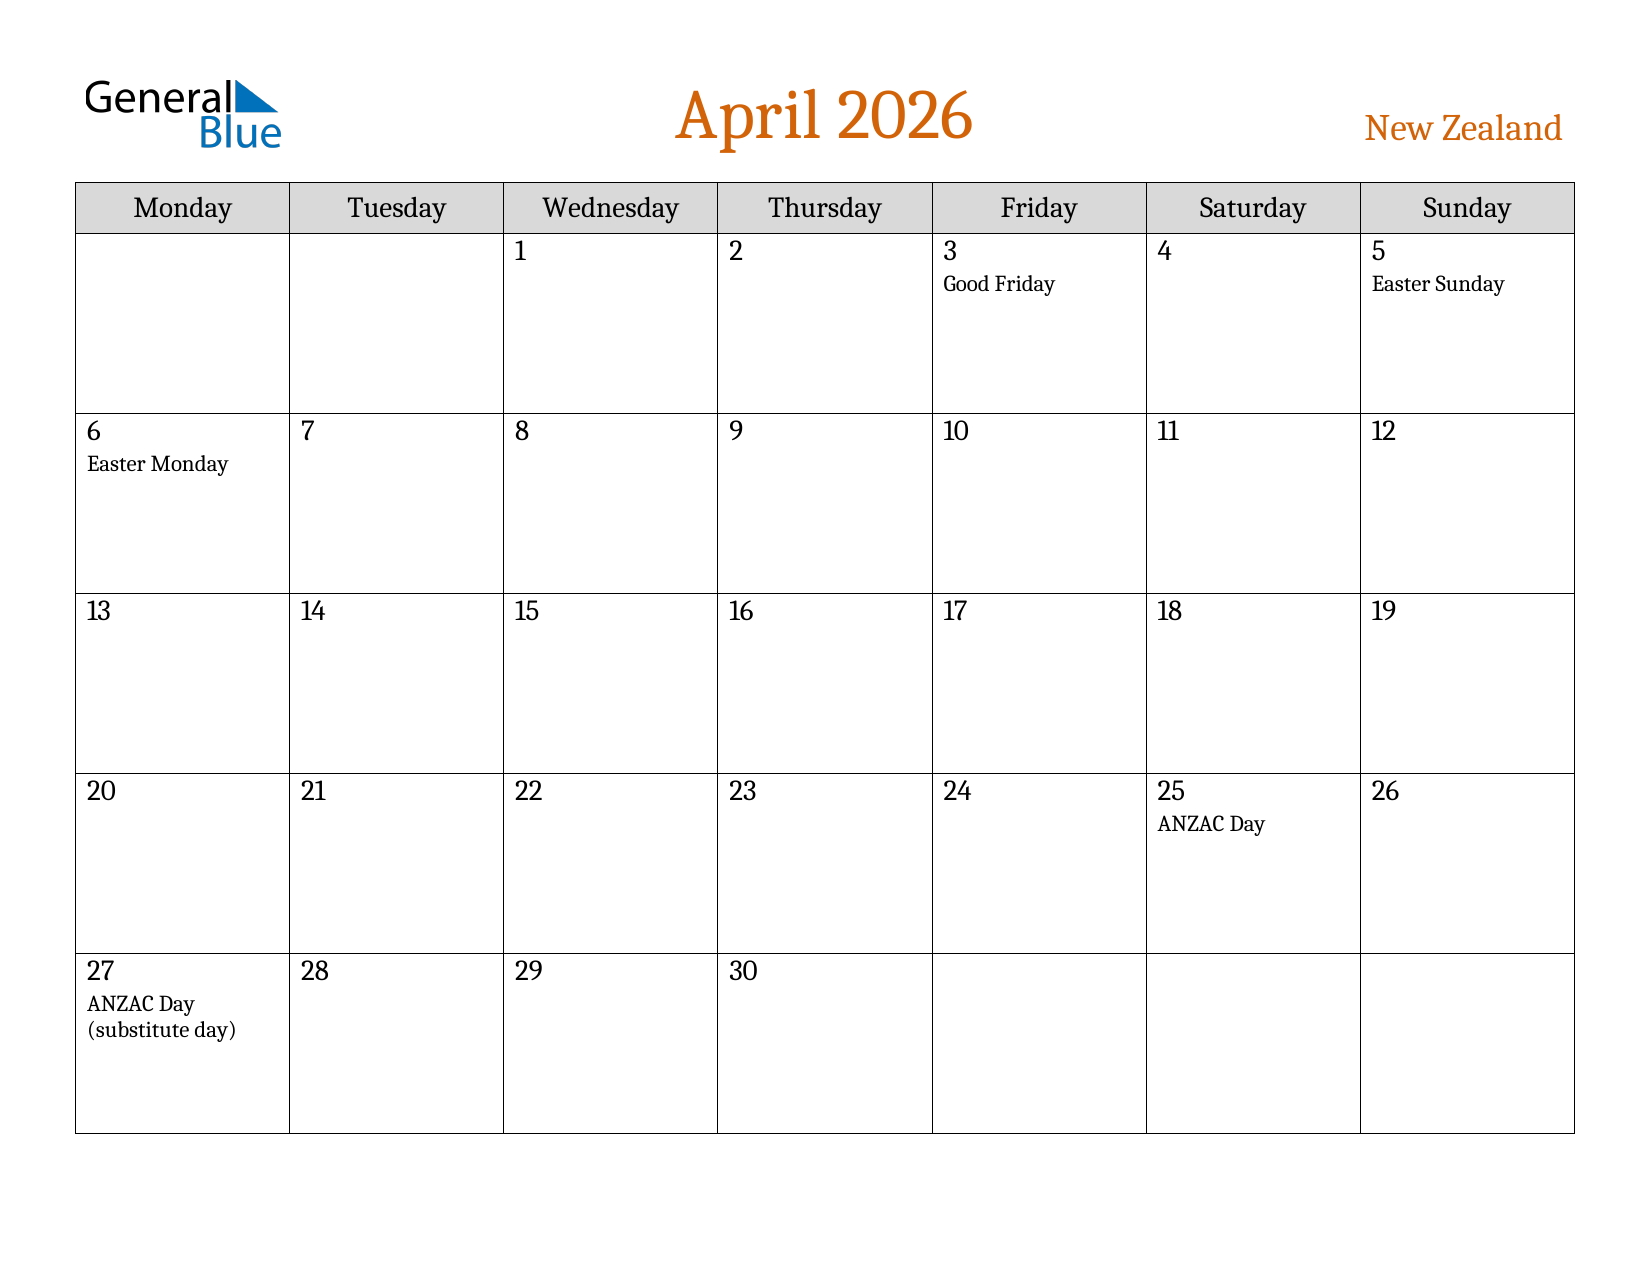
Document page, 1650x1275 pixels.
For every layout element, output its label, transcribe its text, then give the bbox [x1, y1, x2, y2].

table_cell 16 [718, 594, 932, 630]
table_cell [290, 990, 503, 1133]
table_cell 18 [1147, 594, 1360, 630]
table_cell [1147, 990, 1360, 1133]
table_cell [290, 450, 503, 593]
table_cell [933, 810, 1146, 953]
table_cell Easter Sunday [1361, 270, 1574, 413]
table_cell 26 [1361, 774, 1574, 810]
table_cell [290, 234, 503, 270]
table_cell [504, 990, 717, 1133]
table_cell 10 [933, 414, 1146, 450]
table_cell [504, 270, 717, 413]
table_cell 6 [76, 414, 289, 450]
table_cell 30 [718, 954, 932, 990]
table_cell 24 [933, 774, 1146, 810]
table_cell 27 [76, 954, 289, 990]
table_cell [76, 810, 289, 953]
table_cell 14 [290, 594, 503, 630]
table_cell [1147, 450, 1360, 593]
table_cell ANZAC Day (substitute day) [76, 990, 289, 1133]
table_cell [933, 630, 1146, 773]
table_cell 13 [76, 594, 289, 630]
table_cell [933, 990, 1146, 1133]
table_cell [1147, 954, 1360, 990]
table_cell [1147, 630, 1360, 773]
table_header April 2026 [504, 75, 1146, 182]
table_cell 19 [1361, 594, 1574, 630]
table_cell Saturday [1147, 183, 1360, 233]
table_cell Tuesday [290, 183, 503, 233]
table_cell [718, 990, 932, 1133]
table_cell 5 [1361, 234, 1574, 270]
table_cell [718, 630, 932, 773]
table_cell [290, 270, 503, 413]
table_cell 9 [718, 414, 932, 450]
table_cell [1361, 630, 1574, 773]
table_cell 7 [290, 414, 503, 450]
table_cell 2 [718, 234, 932, 270]
table_cell [1147, 270, 1360, 413]
table_cell [718, 450, 932, 593]
table_cell [290, 810, 503, 953]
table_cell Monday [76, 183, 289, 233]
table_cell Wednesday [504, 183, 717, 233]
table_header [76, 75, 503, 182]
table_cell 23 [718, 774, 932, 810]
table_cell [1361, 450, 1574, 593]
table_cell 20 [76, 774, 289, 810]
table_cell Sunday [1361, 183, 1574, 233]
table_cell 25 [1147, 774, 1360, 810]
table_cell ANZAC Day [1147, 810, 1360, 953]
table_cell 21 [290, 774, 503, 810]
table_cell [504, 630, 717, 773]
table_cell [504, 450, 717, 593]
table_cell 3 [933, 234, 1146, 270]
table_cell Friday [933, 183, 1146, 233]
table_cell 11 [1147, 414, 1360, 450]
table_cell 28 [290, 954, 503, 990]
table_cell 15 [504, 594, 717, 630]
table_cell [290, 630, 503, 773]
table_cell 17 [933, 594, 1146, 630]
table_cell [933, 954, 1146, 990]
picture [86, 80, 281, 148]
table_cell Good Friday [933, 270, 1146, 413]
table_header New Zealand [1146, 75, 1574, 182]
table_cell [76, 234, 289, 270]
table_cell 29 [504, 954, 717, 990]
table_cell [1361, 990, 1574, 1133]
table_cell [718, 810, 932, 953]
table_cell 4 [1147, 234, 1360, 270]
table_cell [504, 810, 717, 953]
table_cell Thursday [718, 183, 932, 233]
table_cell 12 [1361, 414, 1574, 450]
table_cell [1361, 810, 1574, 953]
table_cell 1 [504, 234, 717, 270]
table_cell [933, 450, 1146, 593]
table_cell [1361, 954, 1574, 990]
table_cell [76, 630, 289, 773]
table_cell [76, 270, 289, 413]
table_cell 22 [504, 774, 717, 810]
table_cell [718, 270, 932, 413]
table_cell Easter Monday [76, 450, 289, 593]
table_cell 8 [504, 414, 717, 450]
